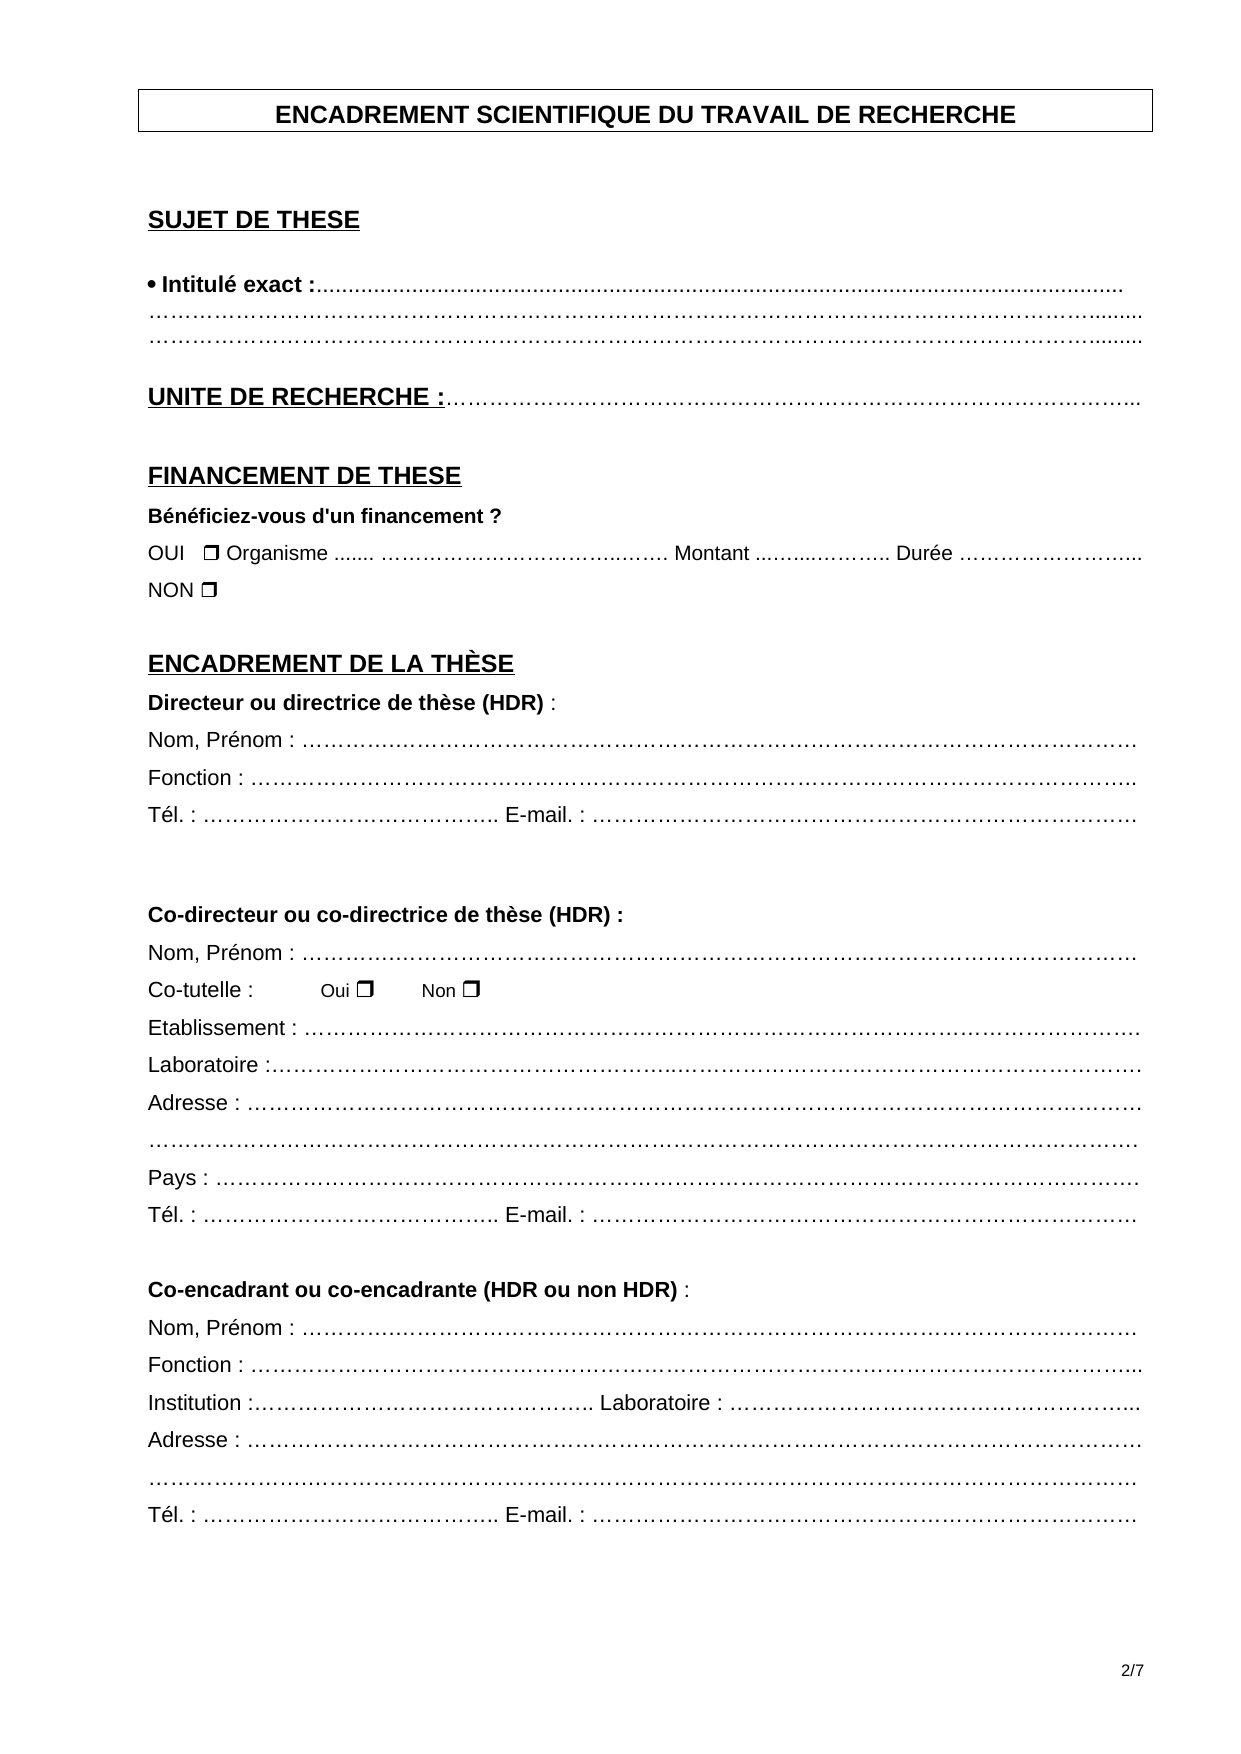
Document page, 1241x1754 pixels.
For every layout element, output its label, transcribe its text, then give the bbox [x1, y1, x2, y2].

text Nom, Prénom : ………….………………………………………………………………………………………… [148, 715, 1144, 752]
text Adresse : …………………………………………………………………………………………………………… [148, 1077, 1144, 1115]
text Co-tutelle : Oui Non [148, 965, 1144, 1002]
text ………………….…………………………………………………………………………………………………… [148, 1452, 1144, 1490]
text Fonction : ………………………………………………………………………………………………………….. [148, 752, 1144, 790]
text Fonction : …………………………………………………………………………………………………………... [148, 1340, 1144, 1377]
text Laboratoire :………………………………………………..………………………………………………………. [148, 1040, 1144, 1077]
text Adresse : …………………………………………………………………………………………………………… [148, 1415, 1144, 1452]
text Directeur ou directrice de thèse (HDR) : [148, 677, 1144, 715]
text Bénéficiez-vous d'un financement ? [148, 490, 1144, 527]
text Institution :……………………………………….. Laboratoire : ………………………………………………... [148, 1377, 1144, 1415]
text Pays : ………………………………………………………………………………………………………………. [148, 1152, 1144, 1190]
text Tél. : ………………………………….. E-mail. : ………………………………………………………………… [148, 1490, 1144, 1527]
text ENCADREMENT SCIENTIFIQUE DU TRAVAIL DE RECHERCHE [139, 90, 1152, 131]
text ENCADREMENT DE LA THÈSE [148, 640, 1144, 677]
text UNITE DE RECHERCHE :…………………………………………………………………………………... [148, 373, 1144, 411]
text ………………………………………………………………………………………………………………… ......... [148, 323, 1144, 348]
text NON [148, 565, 1144, 602]
text ………………………………………………………………………………………………………………………. [148, 1115, 1144, 1152]
text OUI Organisme ....... ……………………………..……. Montant ...…....……….. Durée ……………………... [148, 527, 1144, 565]
list Intitulé exact :............................................................................................................................... [148, 260, 1144, 298]
text ………………………………………………………………………………………………………………… ......... [148, 298, 1144, 323]
text Tél. : ………………………………….. E-mail. : ………………………………………………………………… [148, 790, 1144, 827]
text SUJET DE THESE [148, 196, 1144, 234]
text Tél. : ………………………………….. E-mail. : ………………………………………………………………… [148, 1190, 1144, 1227]
text Co-directeur ou co-directrice de thèse (HDR) : [148, 890, 1144, 927]
text Nom, Prénom : ………….………………………………………………………………………………………… [148, 1302, 1144, 1340]
text Co-encadrant ou co-encadrante (HDR ou non HDR) : [148, 1265, 1144, 1302]
text Nom, Prénom : ………….………………………………………………………………………………………… [148, 927, 1144, 965]
text FINANCEMENT DE THESE [148, 452, 1144, 490]
text Etablissement : ……………………………………………………………………………………………………. [148, 1002, 1144, 1040]
